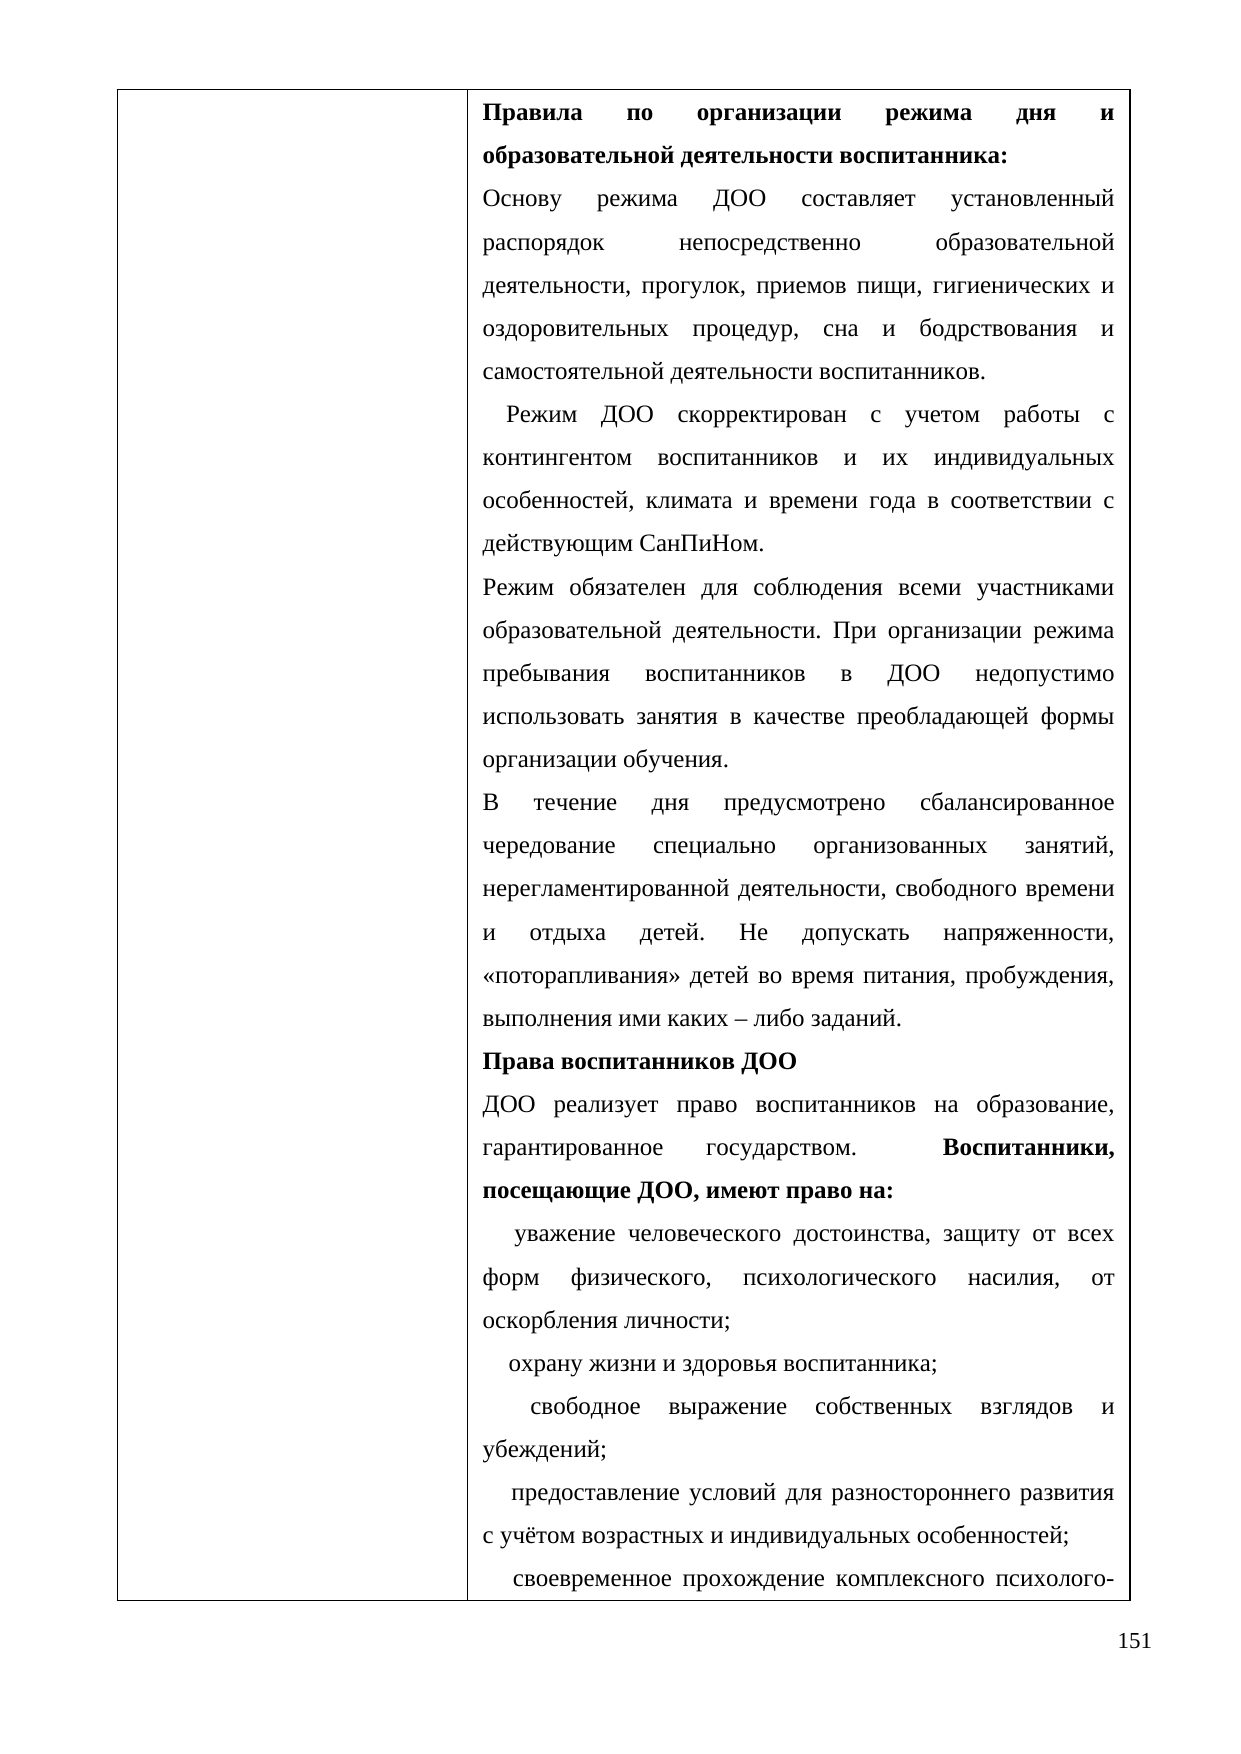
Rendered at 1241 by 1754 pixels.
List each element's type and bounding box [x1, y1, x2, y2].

table_cell [468, 90, 1129, 1600]
table_cell [118, 90, 467, 1600]
